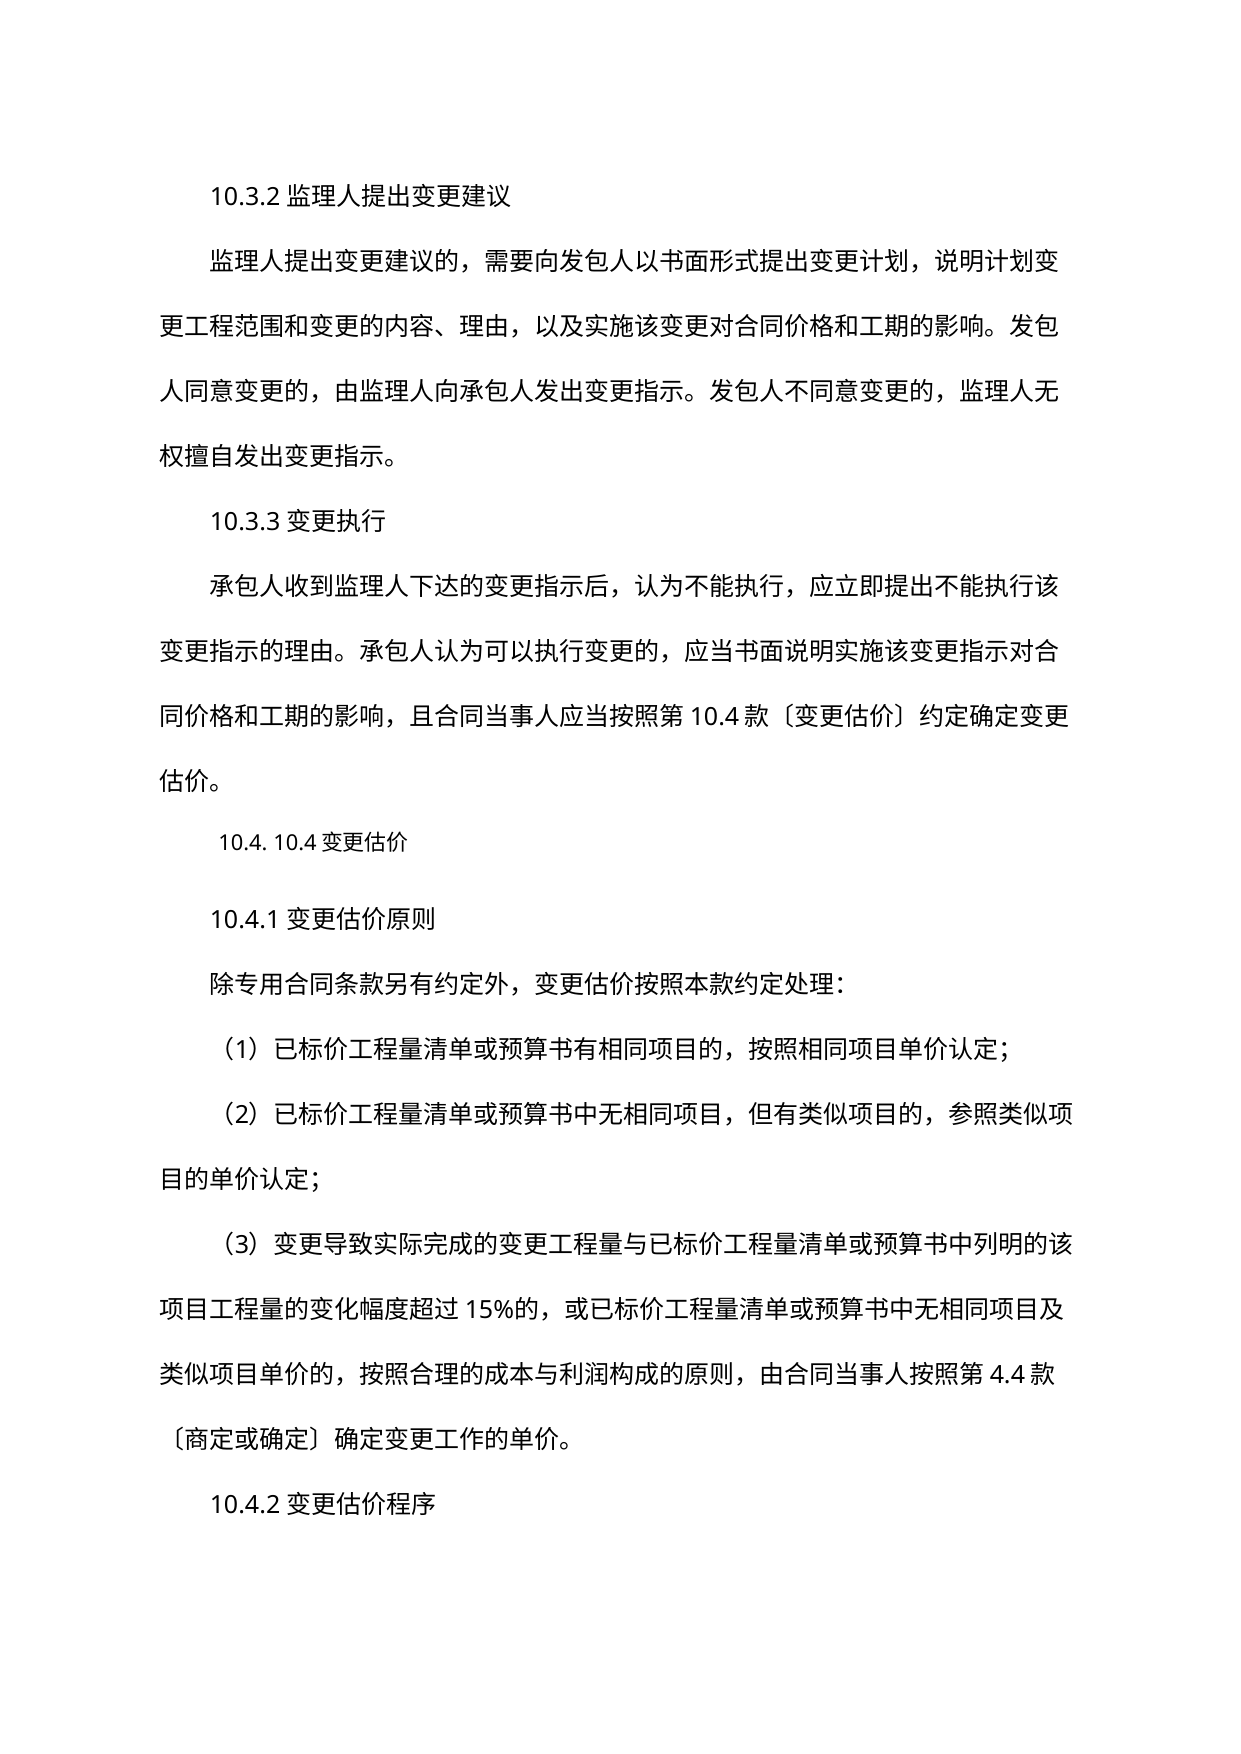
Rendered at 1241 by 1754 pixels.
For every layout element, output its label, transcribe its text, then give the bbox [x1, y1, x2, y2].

text 承包人收到监理人下达的变更指示后，认为不能执行，应立即提出不能执行该变更指示的理由。承包人认为可以执行变更的，应当书面说明实施该变更指示对合同价格和工期的影响，且合同当事人应当按照第10.4款〔变更估价〕约定确定变更估价。 [159, 552, 1078, 812]
text 10.3.2 监理人提出变更建议 [159, 162, 1078, 227]
text 10.4.1 变更估价原则 [159, 885, 1078, 950]
text （3）变更导致实际完成的变更工程量与已标价工程量清单或预算书中列明的该项目工程量的变化幅度超过15%的，或已标价工程量清单或预算书中无相同项目及类似项目单价的，按照合理的成本与利润构成的原则，由合同当事人按照第4.4款〔商定或确定〕确定变更工作的单价。 [159, 1210, 1078, 1470]
subtitle 10.4变更估价 [174, 824, 1078, 857]
text 除专用合同条款另有约定外，变更估价按照本款约定处理： [159, 950, 1078, 1015]
text 10.4.2 变更估价程序 [159, 1470, 1078, 1535]
text 监理人提出变更建议的，需要向发包人以书面形式提出变更计划，说明计划变更工程范围和变更的内容、理由，以及实施该变更对合同价格和工期的影响。发包人同意变更的，由监理人向承包人发出变更指示。发包人不同意变更的，监理人无权擅自发出变更指示。 [159, 227, 1078, 487]
text （1）已标价工程量清单或预算书有相同项目的，按照相同项目单价认定； [159, 1015, 1078, 1080]
text （2）已标价工程量清单或预算书中无相同项目，但有类似项目的，参照类似项目的单价认定； [159, 1080, 1078, 1210]
text 10.3.3 变更执行 [159, 487, 1078, 552]
